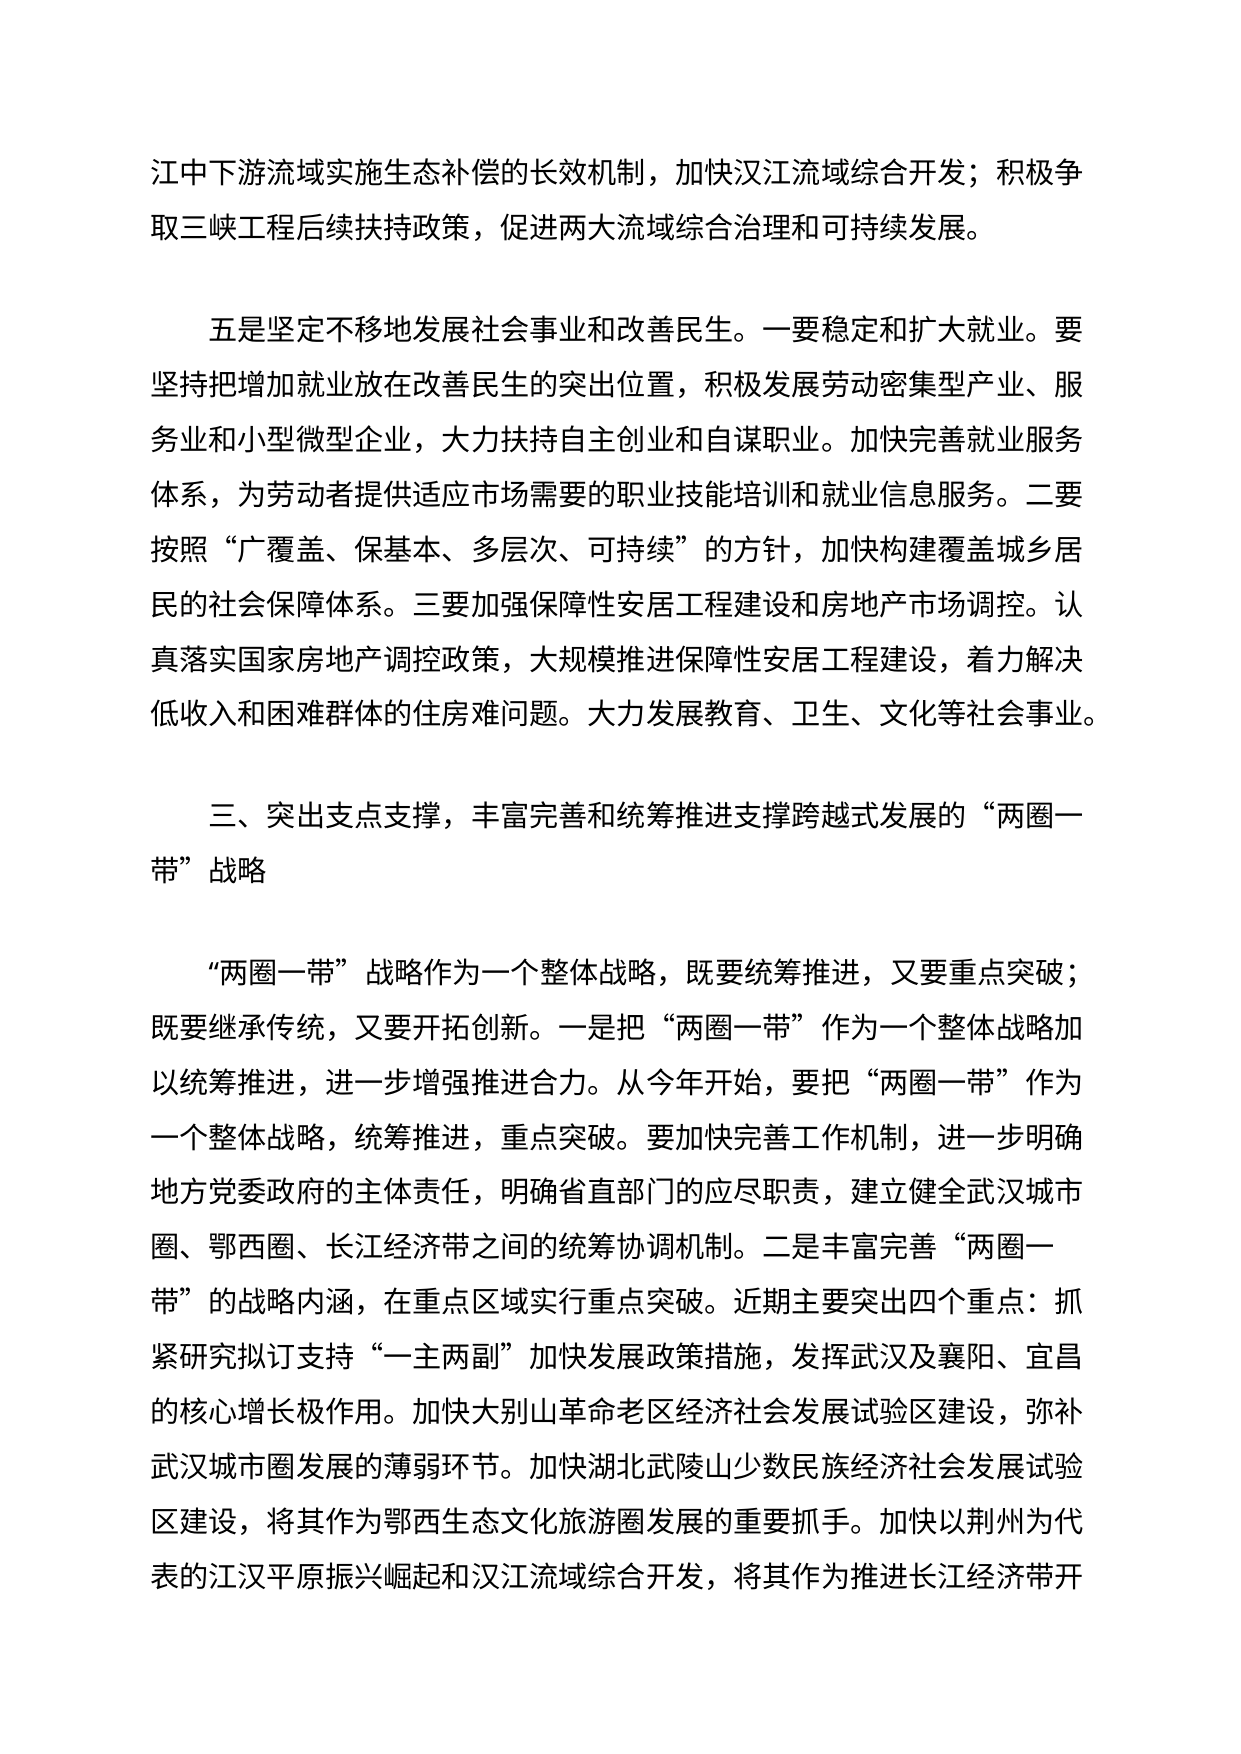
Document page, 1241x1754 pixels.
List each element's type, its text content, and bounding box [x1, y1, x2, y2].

text 五是坚定不移地发展社会事业和改善民生。一要稳定和扩大就业。要坚持把增加就业放在改善民生的突出位置，积极发展劳动密集型产业、服务业和小型微型企业，大力扶持自主创业和自谋职业。加快完善就业服务体系，为劳动者提供适应市场需要的职业技能培训和就业信息服务。二要按照“广覆盖、保基本、多层次、可持续”的方针，加快构建覆盖城乡居民的社会保障体系。三要加强保障性安居工程建设和房地产市场调控。认真落实国家房地产调控政策，大规模推进保障性安居工程建设，着力解决低收入和困难群体的住房难问题。大力发展教育、卫生、文化等社会事业。 [150, 307, 1090, 733]
text 三、突出支点支撑，丰富完善和统筹推进支撑跨越式发展的“两圈一带”战略 [150, 793, 1090, 890]
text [150, 949, 1090, 1596]
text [150, 150, 1090, 247]
